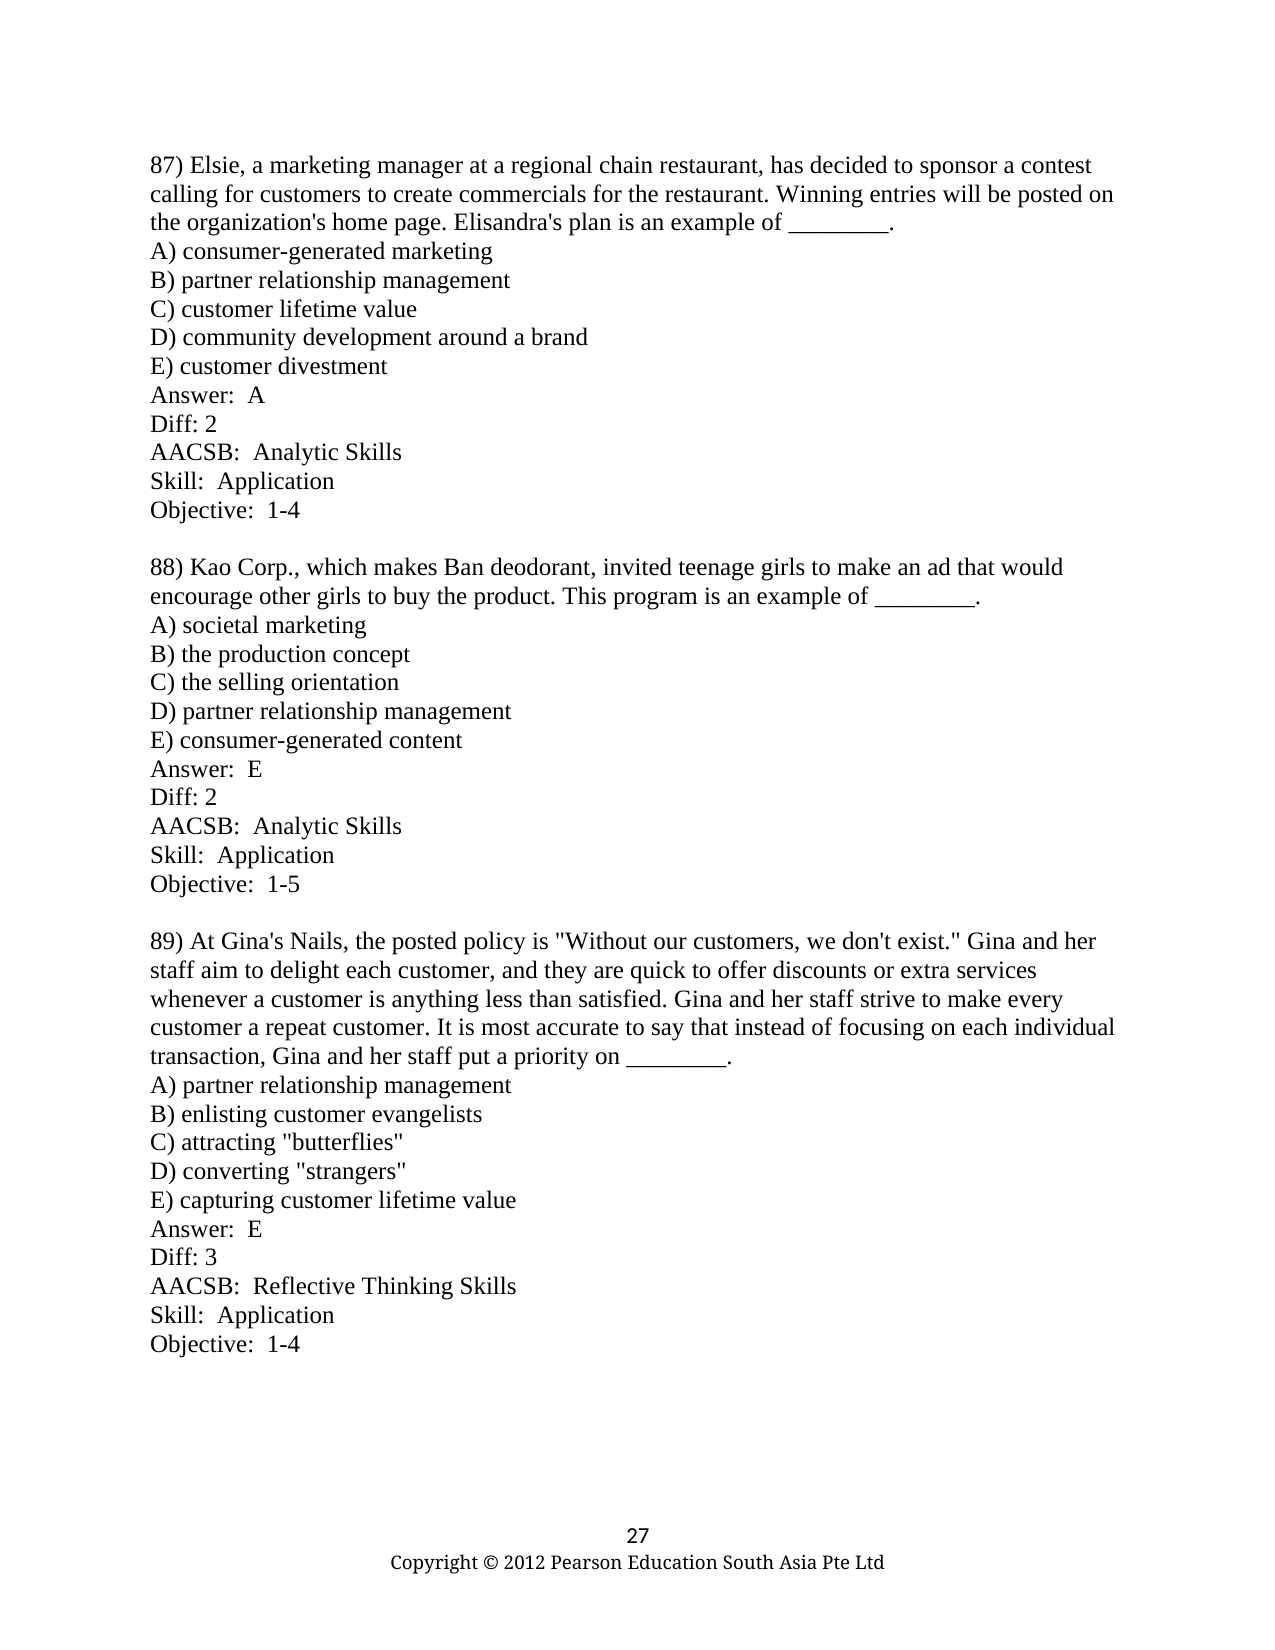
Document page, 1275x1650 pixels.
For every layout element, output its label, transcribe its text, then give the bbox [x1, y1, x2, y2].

text Skill: Application [150, 840, 1125, 869]
text Diff: 3 [150, 1242, 1125, 1271]
text C) attracting "butterflies" [150, 1127, 1125, 1156]
text A) consumer-generated marketing [150, 236, 1125, 265]
text A) partner relationship management [150, 1070, 1125, 1099]
text Objective: 1-4 [150, 1329, 1125, 1357]
text AACSB: Reflective Thinking Skills [150, 1271, 1125, 1300]
text E) customer divestment [150, 351, 1125, 380]
text E) consumer-generated content [150, 725, 1125, 754]
text A) societal marketing [150, 610, 1125, 639]
text D) partner relationship management [150, 696, 1125, 725]
text B) the production concept [150, 639, 1125, 667]
text Objective: 1-4 [150, 495, 1125, 524]
text AACSB: Analytic Skills [150, 437, 1125, 466]
text 88) Kao Corp., which makes Ban deodorant, invited teenage girls to make an ad that would encourage other girls to buy the product. This program is an example of ________. [150, 552, 1125, 610]
text C) customer lifetime value [150, 294, 1125, 322]
text Answer: E [150, 754, 1125, 782]
text 89) At Gina's Nails, the posted policy is "Without our customers, we don't exist." Gina and her staff aim to delight each customer, and they are quick to offer discounts or extra services whenever a customer is anything less than satisfied. Gina and her staff strive to make every customer a repeat customer. It is most accurate to say that instead of focusing on each individual transaction, Gina and her staff put a priority on ________. [150, 926, 1125, 1070]
text Answer: A [150, 380, 1125, 409]
text D) converting "strangers" [150, 1156, 1125, 1185]
text Diff: 2 [150, 409, 1125, 437]
text E) capturing customer lifetime value [150, 1185, 1125, 1214]
text B) partner relationship management [150, 265, 1125, 294]
text Answer: E [150, 1214, 1125, 1242]
text C) the selling orientation [150, 667, 1125, 696]
text D) community development around a brand [150, 322, 1125, 351]
text B) enlisting customer evangelists [150, 1099, 1125, 1127]
text 87) Elsie, a marketing manager at a regional chain restaurant, has decided to sponsor a contest calling for customers to create commercials for the restaurant. Winning entries will be posted on the organization's home page. Elisandra's plan is an example of ________. [150, 150, 1125, 236]
text Diff: 2 [150, 782, 1125, 811]
text AACSB: Analytic Skills [150, 811, 1125, 840]
text Skill: Application [150, 466, 1125, 495]
text Objective: 1-5 [150, 869, 1125, 897]
text Skill: Application [150, 1300, 1125, 1329]
